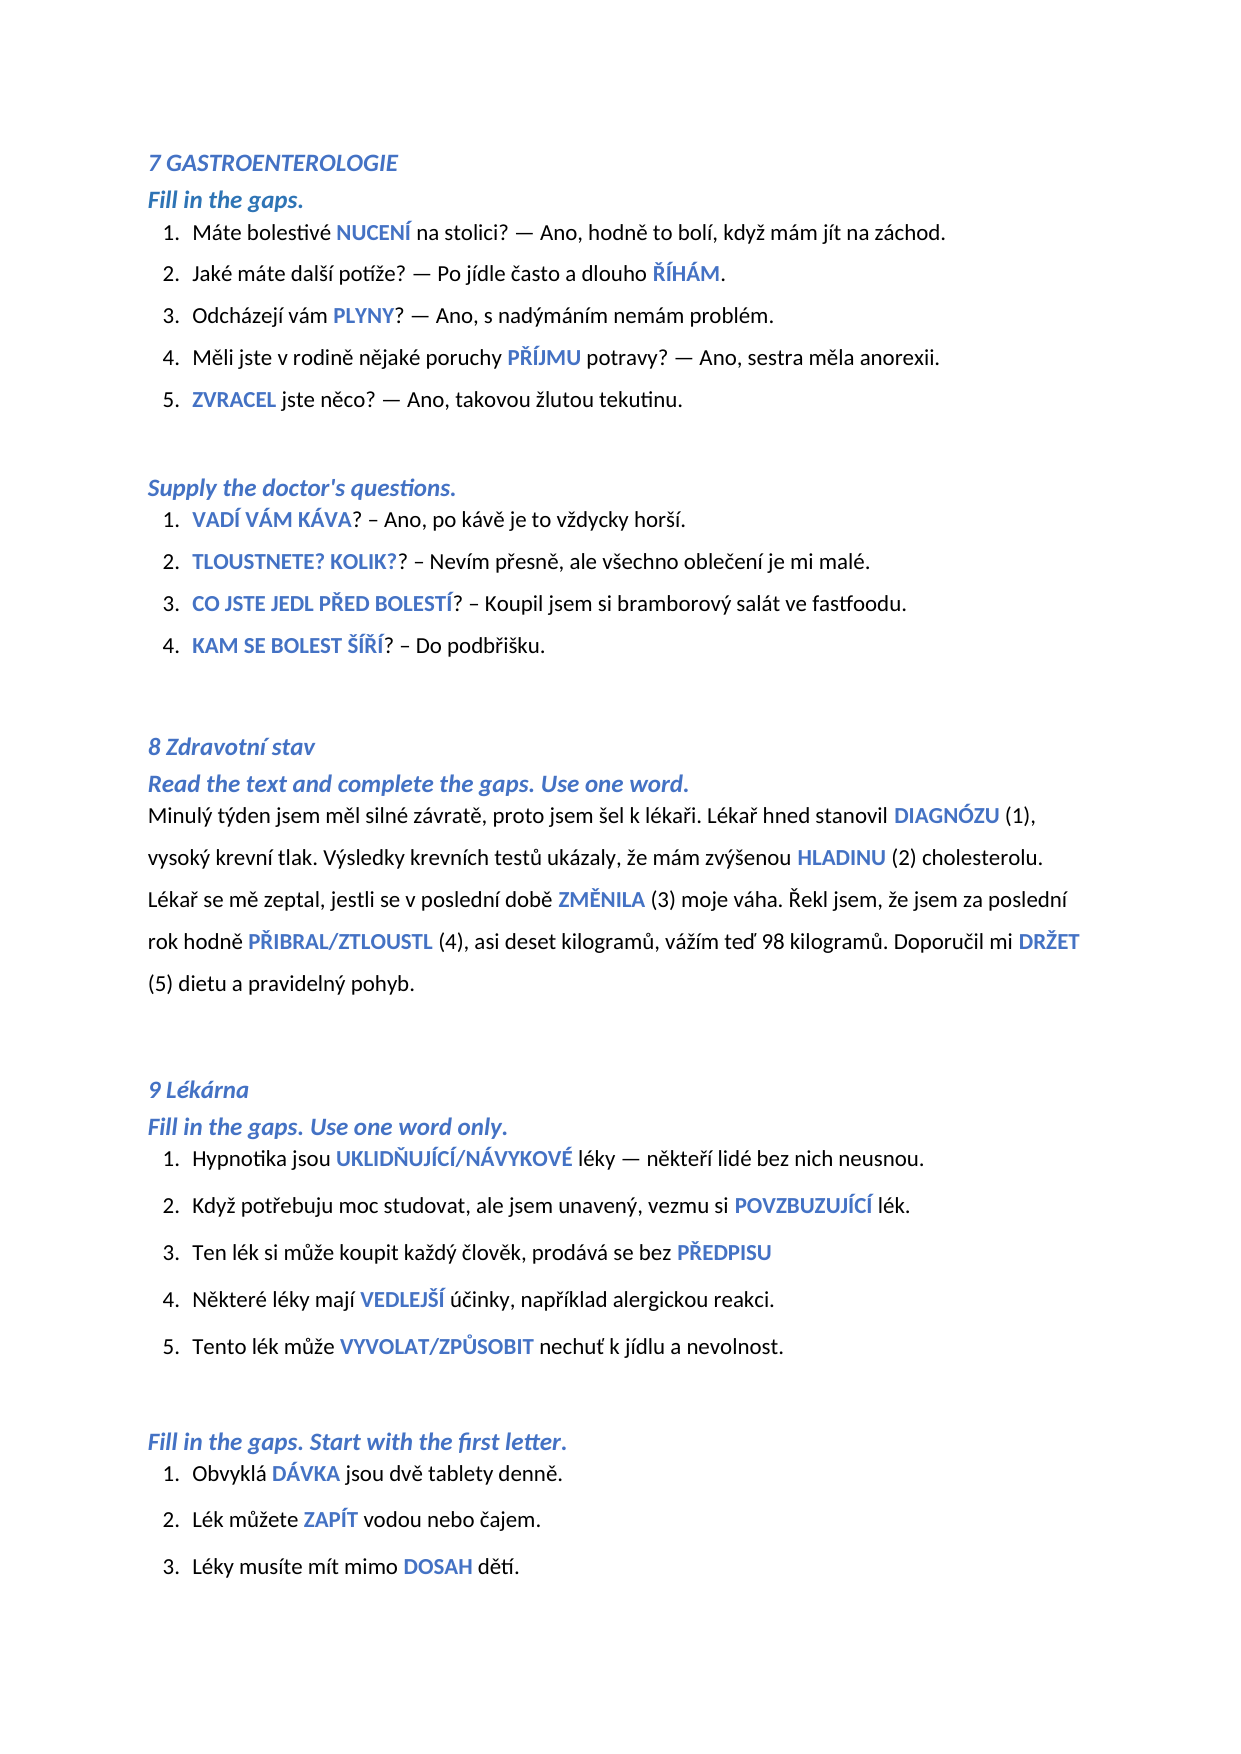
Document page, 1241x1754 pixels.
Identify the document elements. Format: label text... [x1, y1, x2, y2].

list Obvyklá DÁVKA jsou dvě tablety denně. [162, 1459, 1093, 1487]
text Minulý týden jsem měl silné závratě, proto jsem šel k lékaři. Lékař hned stanovil DIAGNÓZU (1), vysoký krevní tlak. Výsledky krevních testů ukázaly, že mám zvýšenou HLADINU (2) cholesterolu. Lékař se mě zeptal, jestli se v poslední době ZMĚNILA (3) moje váha. Řekl jsem, že jsem za poslední rok hodně PŘIBRAL/ZTLOUSTL (4), asi deset kilogramů, vážím teď 98 kilogramů. Doporučil mi DRŽET (5) dietu a pravidelný pohyb. [148, 801, 1093, 997]
subtitle 8 Zdravotní stav [148, 731, 1093, 762]
list TLOUSTNETE? KOLIK?? – Nevím přesně, ale všechno oblečení je mi malé. [162, 547, 1093, 576]
list Hypnotika jsou UKLIDŇUJÍCÍ/NÁVYKOVÉ léky — někteří lidé bez nich neusnou. [162, 1144, 1093, 1172]
list Léky musíte mít mimo DOSAH dětí. [162, 1552, 1093, 1580]
subtitle Fill in the gaps. Use one word only. [148, 1112, 1093, 1142]
subtitle 7 GASTROENTEROLOGIE [148, 148, 1093, 178]
subtitle Fill in the gaps. [148, 185, 1093, 215]
list Lék můžete ZAPÍT vodou nebo čajem. [162, 1506, 1093, 1533]
list Měli jste v rodině nějaké poruchy PŘÍJMU potravy? — Ano, sestra měla anorexii. [162, 343, 1093, 372]
list KAM SE BOLEST ŠÍŘÍ? – Do podbřišku. [162, 631, 1093, 659]
subtitle Read the text and complete the gaps. Use one word. [148, 768, 1093, 799]
subtitle Fill in the gaps. Start with the first letter. [148, 1426, 1093, 1456]
list VADÍ VÁM KÁVA? – Ano, po kávě je to vždycky horší. [162, 506, 1093, 533]
list Odcházejí vám PLYNY? — Ano, s nadýmáním nemám problém. [162, 302, 1093, 329]
list CO JSTE JEDL PŘED BOLESTÍ? – Koupil jsem si bramborový salát ve fastfoodu. [162, 589, 1093, 617]
list Ten lék si může koupit každý člověk, prodává se bez PŘEDPISU [162, 1238, 1093, 1266]
list Tento lék může VYVOLAT/ZPŮSOBIT nechuť k jídlu a nevolnost. [162, 1332, 1093, 1360]
subtitle 9 Lékárna [148, 1074, 1093, 1105]
list Některé léky mají VEDLEJŠÍ účinky, například alergickou reakci. [162, 1285, 1093, 1313]
list Jaké máte další potíže? — Po jídle často a dlouho ŘÍHÁM. [162, 259, 1093, 288]
subtitle Supply the doctor's questions. [148, 473, 1093, 503]
list Když potřebuju moc studovat, ale jsem unavený, vezmu si POVZBUZUJÍCÍ lék. [162, 1191, 1093, 1219]
list Máte bolestivé NUCENÍ na stolici? — Ano, hodně to bolí, když mám jít na záchod. [162, 218, 1093, 246]
list ZVRACEL jste něco? — Ano, takovou žlutou tekutinu. [162, 386, 1093, 413]
